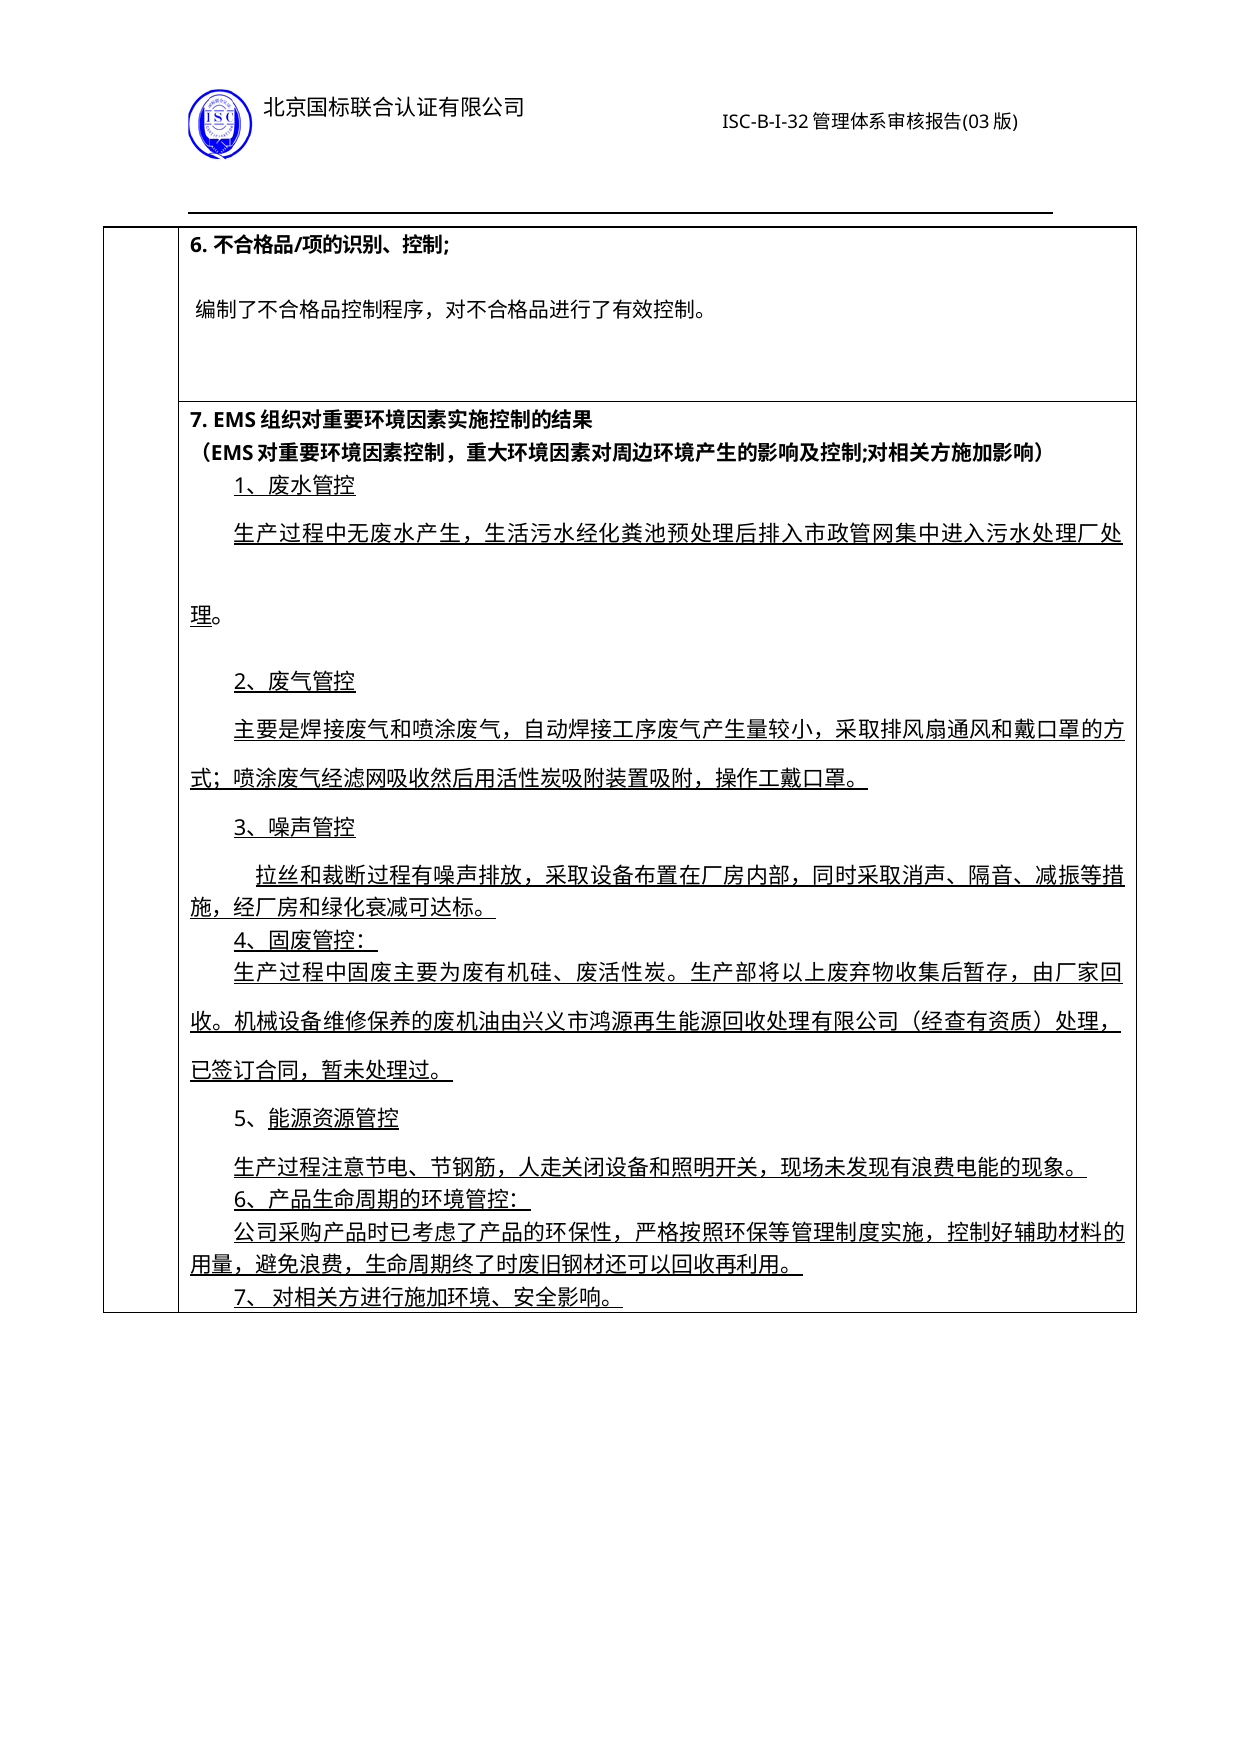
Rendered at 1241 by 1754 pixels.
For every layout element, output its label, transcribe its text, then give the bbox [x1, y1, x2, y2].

table_cell 6. 不合格品/项的识别、控制; 编制了不合格品控制程序，对不合格品进行了有效控制。 [179, 228, 1136, 401]
picture [187, 89, 253, 158]
table_cell 7. EMS组织对重要环境因素实施控制的结果 （EMS对重要环境因素控制，重大环境因素对周边环境产生的影响及控制;对相关方施加影响） 1、废水管控 生产过程中无废水产生，生活污水经化粪池预处理后排入市政管网集中进入污水处理厂处理。 2、废气管控 主要是焊接废气和喷涂废气，自动焊接工序废气产生量较小，采取排风扇通风和戴口罩的方式；喷涂废气经滤网吸收然后用活性炭吸附装置吸附，操作工戴口罩。 3、噪声管控 拉丝和裁断过程有噪声排放，采取设备布置在厂房内部，同时采取消声、隔音、减振等措施，经厂房和绿化衰减可达标。 4、固废管控： 生产过程中固废主要为废有机硅、废活性炭。生产部将以上废弃物收集后暂存，由厂家回收。机械设备维修保养的废机油由兴义市鸿源再生能源回收处理有限公司（经查有资质）处理，已签订合同，暂未处理过。 能源资源管控 生产过程注意节电、节钢筋，人走关闭设备和照明开关，现场未发现有浪费电能的现象。 6、产品生命周期的环境管控： 公司采购产品时已考虑了产品的环保性，严格按照环保等管理制度实施，控制好辅助材料的用量，避免浪费，生命周期终了时废旧钢材还可以回收再利用。 7、 对相关方进行施加环境、安全影响。 [179, 402, 1136, 1312]
